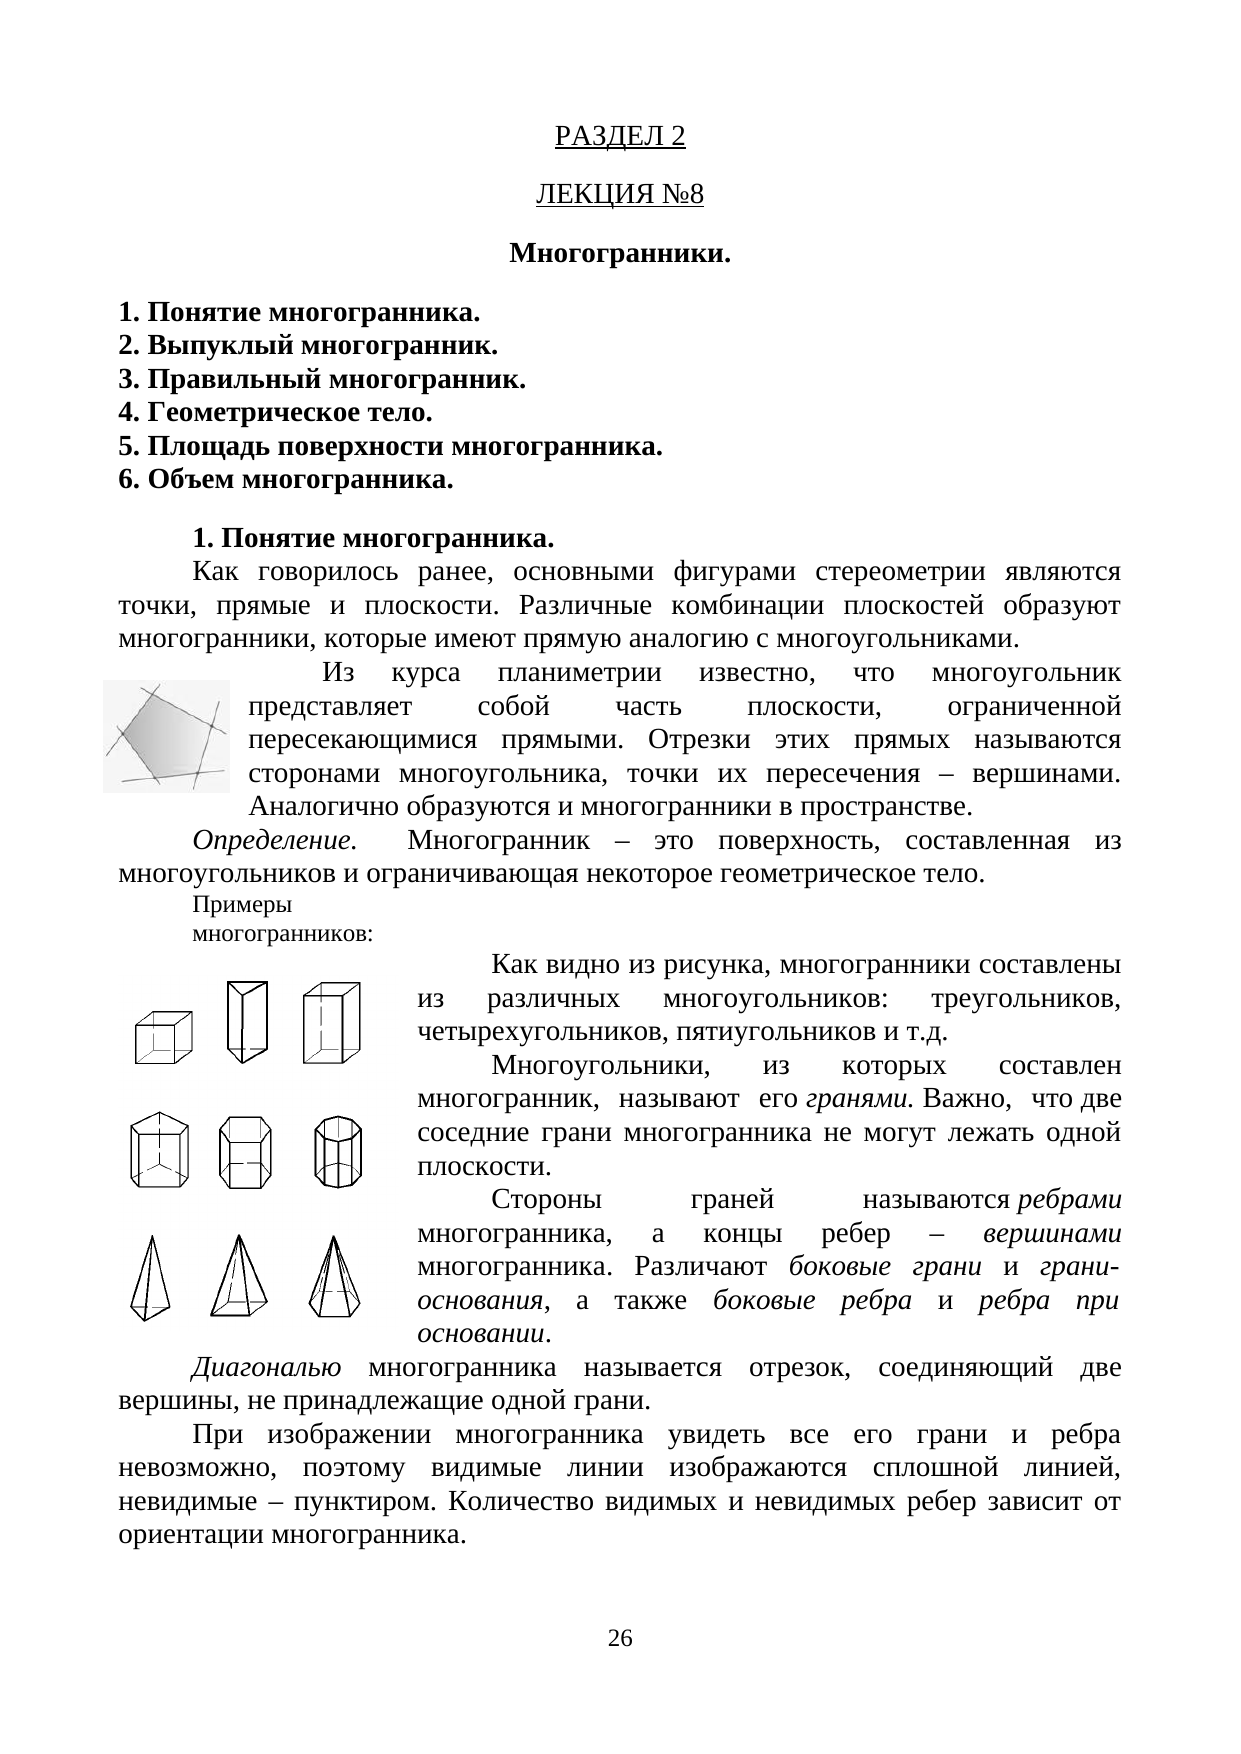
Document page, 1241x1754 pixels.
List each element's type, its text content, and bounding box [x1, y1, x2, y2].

text ЛЕКЦИЯ №8 [118, 177, 1122, 210]
text Из курса планиметрии известно, что многоугольник представляет собой часть плоскости, ограниченной пересекающимися прямыми. Отрезки этих прямых называются сторонами многоугольника, точки их пересечения – вершинами. Аналогично образуются и многогранники в пространстве. [118, 654, 1122, 822]
text многогранников: [118, 918, 1122, 946]
text 3. Правильный многогранник. [118, 361, 1122, 394]
text Диагональю многогранника называется отрезок, соединяющий две вершины, не принадлежащие одной грани. [118, 1349, 1122, 1416]
text Многоугольники, из которых составлен многогранник, называют его гранями. Важно, что две соседние грани многогранника не могут лежать одной плоскости. [399, 1047, 1122, 1181]
picture [118, 975, 399, 1331]
text Как говорилось ранее, основными фигурами стереометрии являются точки, прямые и плоскости. Различные комбинации плоскостей образуют многогранники, которые имеют прямую аналогию с многоугольниками. [118, 553, 1122, 654]
text РАЗДЕЛ 2 [118, 118, 1122, 152]
text Определение. Многогранник – это поверхность, составленная из многоугольников и ограничивающая некоторое геометрическое тело. [118, 822, 1122, 889]
text Как видно из рисунка, многогранники составлены из различных многоугольников: треугольников, четырехугольников, пятиугольников и т.д. [118, 946, 1122, 1047]
text 1. Понятие многогранника. [118, 520, 1122, 553]
text Многогранники. [118, 235, 1122, 269]
picture [103, 680, 230, 793]
text 1. Понятие многогранника. [118, 294, 1122, 327]
text 5. Площадь поверхности многогранника. [118, 428, 1122, 461]
text 6. Объем многогранника. [118, 461, 1122, 495]
text При изображении многогранника увидеть все его грани и ребра невозможно, поэтому видимые линии изображаются сплошной линией, невидимые – пунктиром. Количество видимых и невидимых ребер зависит от ориентации многогранника. [118, 1416, 1122, 1550]
text Примеры [118, 889, 1122, 918]
text 2. Выпуклый многогранник. [118, 327, 1122, 361]
text 4. Геометрическое тело. [118, 394, 1122, 428]
text Стороны граней называются ребрами многогранника, а концы ребер – вершинами многогранника. Различают боковые грани и грани-основания, а также боковые ребра и ребра при основании. [118, 1181, 1122, 1349]
